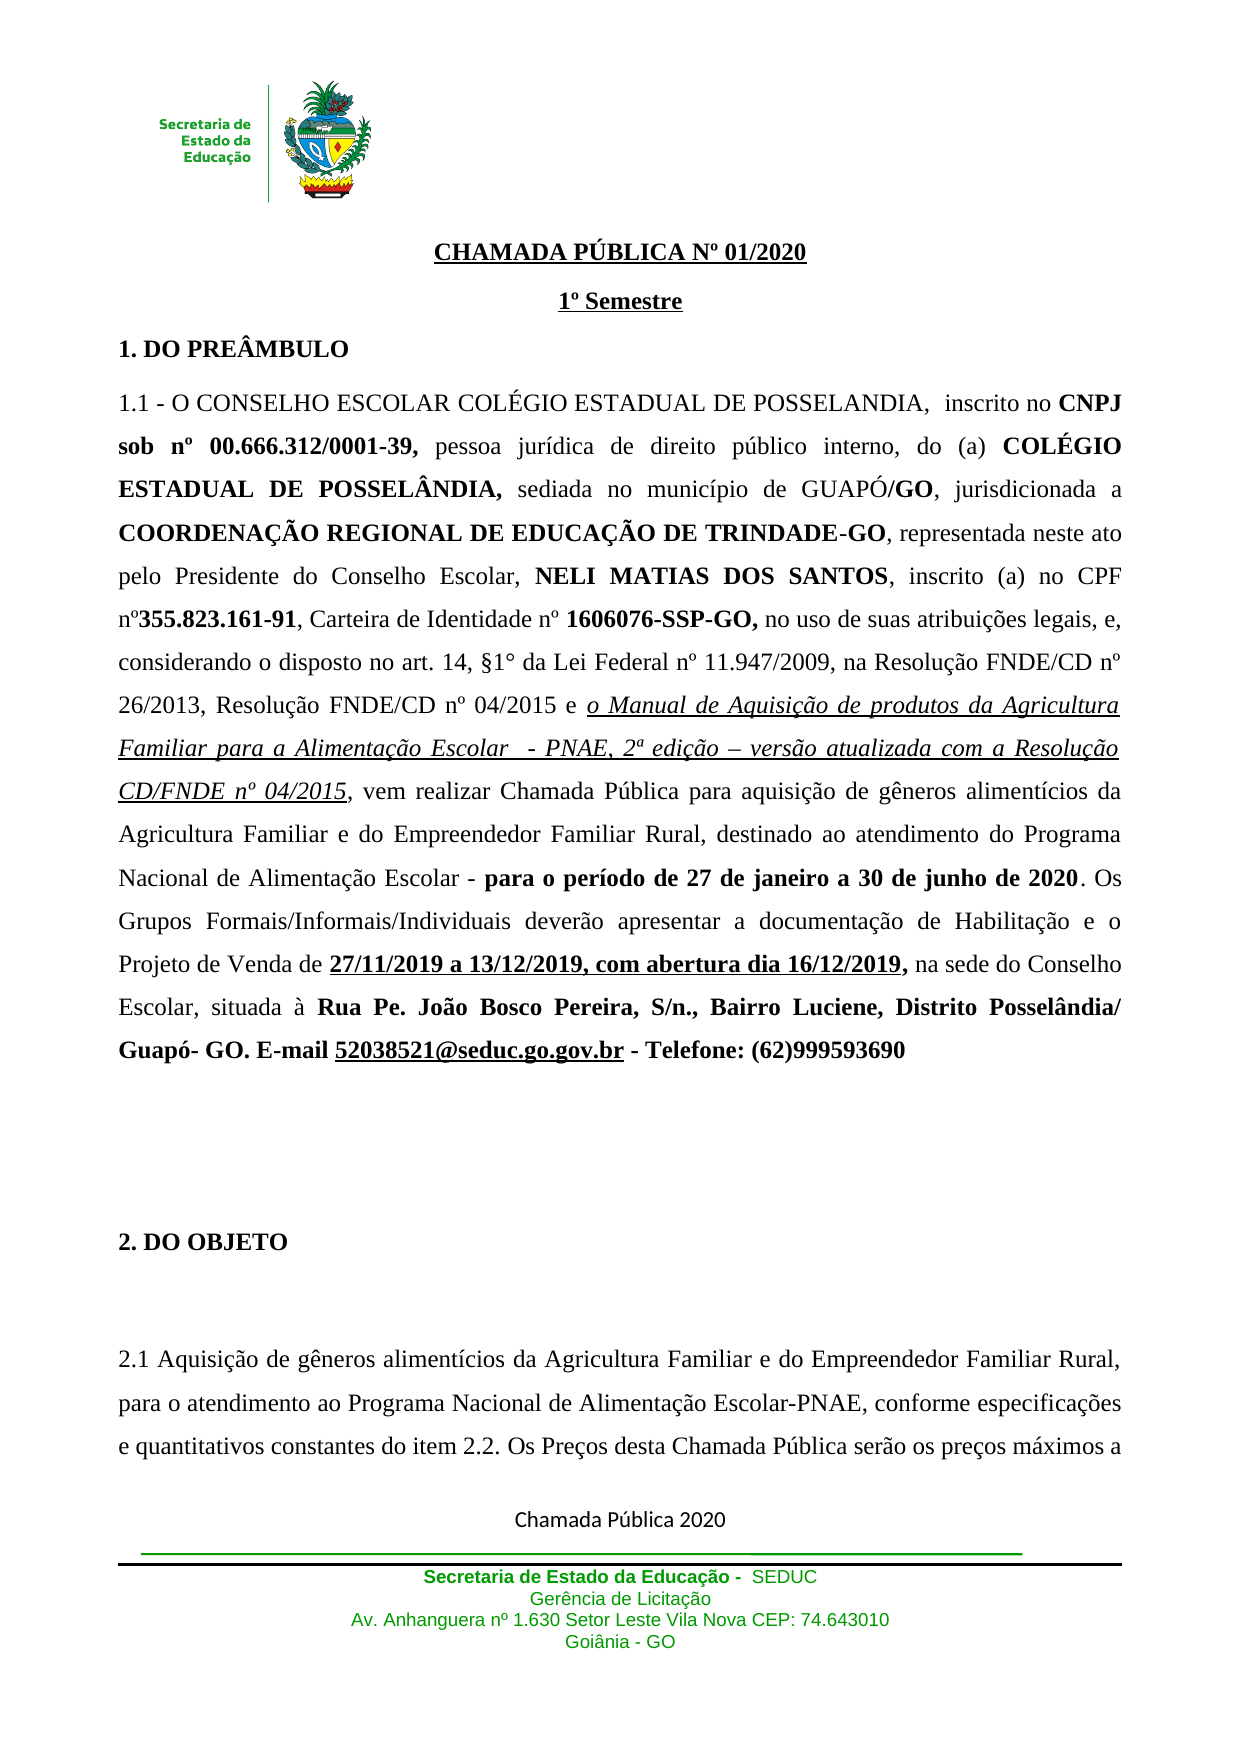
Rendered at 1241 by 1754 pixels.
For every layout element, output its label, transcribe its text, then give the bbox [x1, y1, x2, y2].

picture [118, 73, 412, 210]
text 1. DO PREÂMBULO [118, 334, 1122, 363]
text 1º Semestre [118, 286, 1122, 314]
text 2. DO OBJETO [118, 1227, 1122, 1256]
text CHAMADA PÚBLICA Nº 01/2020 [118, 237, 1122, 266]
text 1.1 - O CONSELHO ESCOLAR COLÉGIO ESTADUAL DE POSSELANDIA, inscrito no CNPJ sob nº 00.666.312/0001-39, pessoa jurídica de direito público interno, do (a) COLÉGIO ESTADUAL DE POSSELÂNDIA, sediada no município de GUAPÓ/GO, jurisdicionada a COORDENAÇÃO REGIONAL DE EDUCAÇÃO DE TRINDADE-GO, representada neste ato pelo Presidente do Conselho Escolar, NELI MATIAS DOS SANTOS, inscrito (a) no CPF nº355.823.161-91, Carteira de Identidade nº 1606076-SSP-GO, no uso de suas atribuições legais, e, considerando o disposto no art. 14, §1° da Lei Federal nº 11.947/2009, na Resolução FNDE/CD nº 26/2013, Resolução FNDE/CD nº 04/2015 e o Manual de Aquisição de produtos da Agricultura Familiar para a Alimentação Escolar - PNAE, 2ª edição – versão atualizada com a Resolução CD/FNDE nº 04/2015, vem realizar Chamada Pública para aquisição de gêneros alimentícios da Agricultura Familiar e do Empreendedor Familiar Rural, destinado ao atendimento do Programa Nacional de Alimentação Escolar - para o período de 27 de janeiro a 30 de junho de 2020. Os Grupos Formais/Informais/Individuais deverão apresentar a documentação de Habilitação e o Projeto de Venda de 27/11/2019 a 13/12/2019, com abertura dia 16/12/2019, na sede do Conselho Escolar, situada à Rua Pe. João Bosco Pereira, S/n., Bairro Luciene, Distrito Posselândia/ Guapó- GO. E-mail 52038521@seduc.go.gov.br - Telefone: (62)999593690 [118, 388, 1122, 1064]
